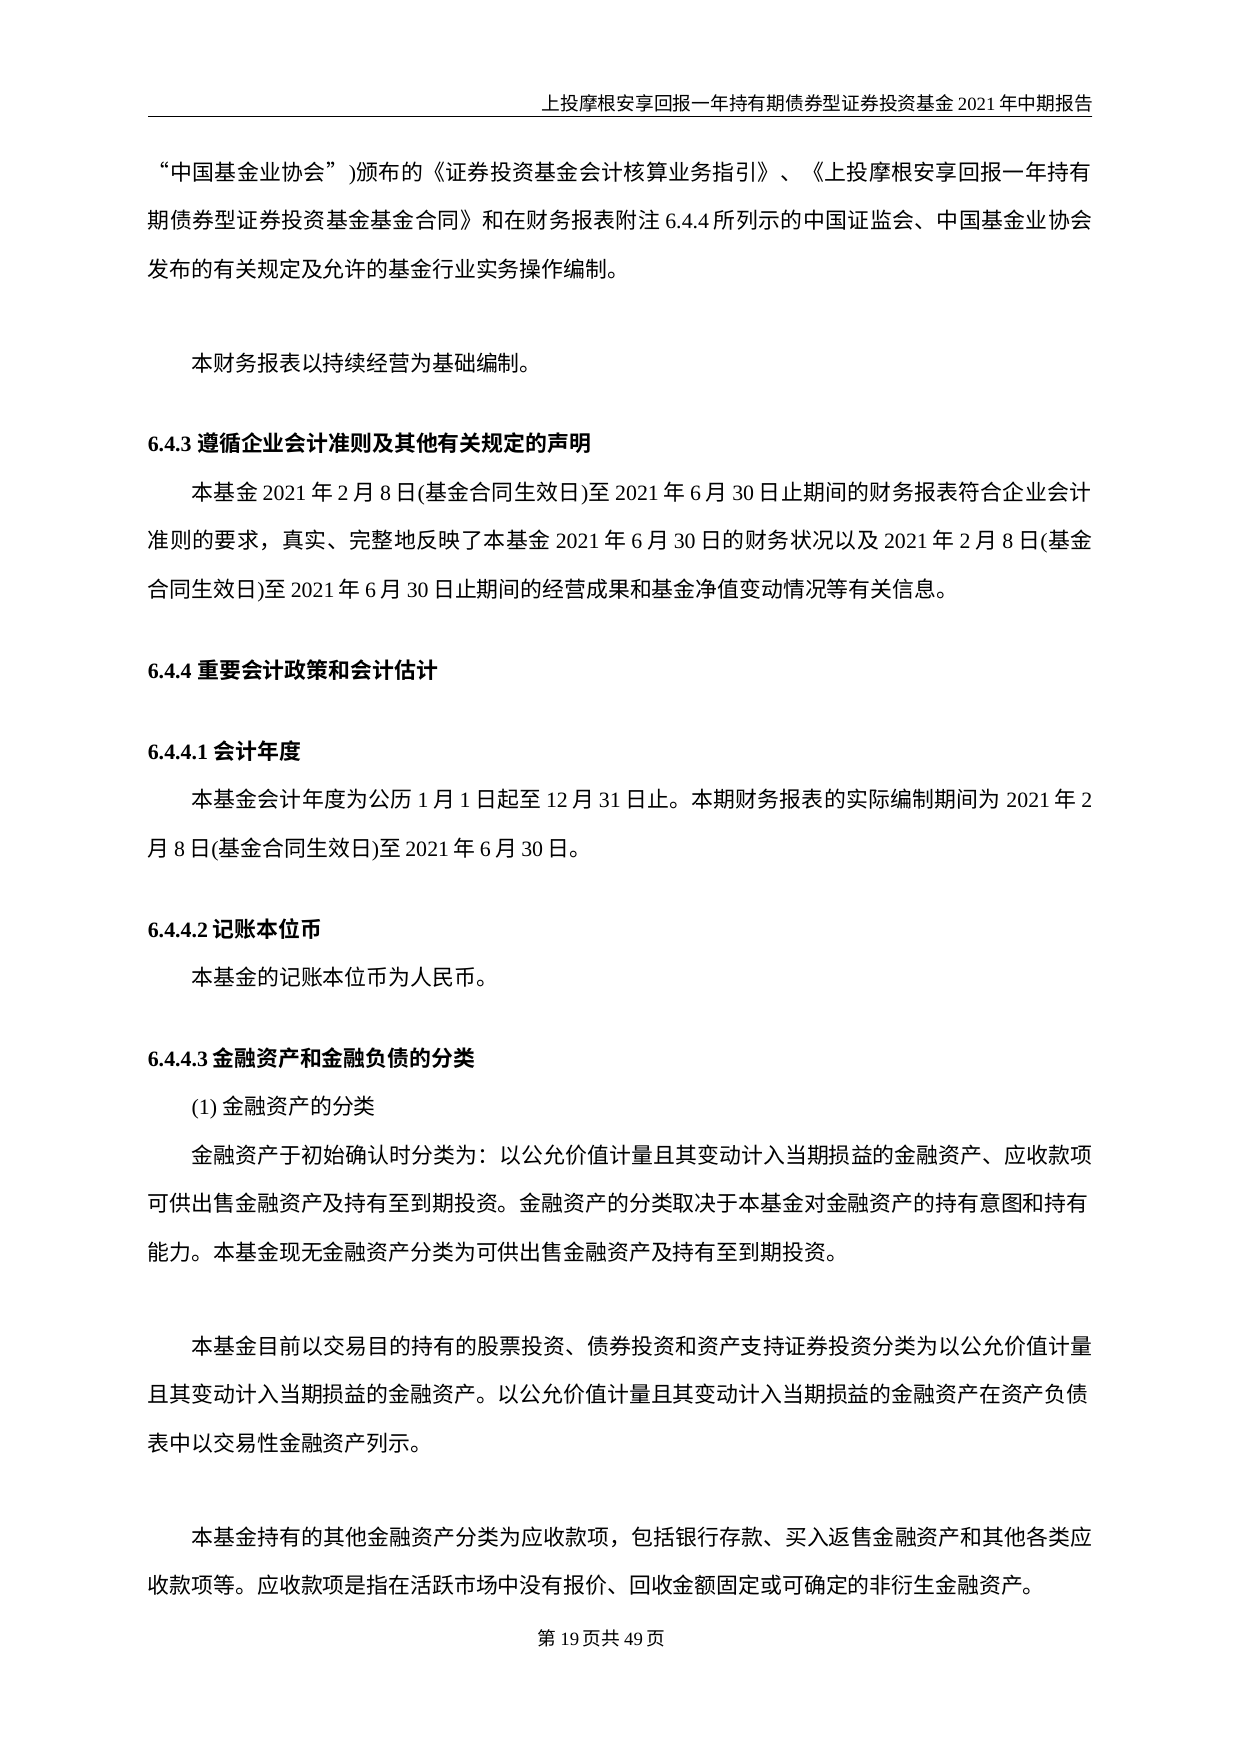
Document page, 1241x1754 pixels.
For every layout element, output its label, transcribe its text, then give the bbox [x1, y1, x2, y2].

text 6.4.4.1 会计年度 [148, 733, 1092, 766]
text 本财务报表以持续经营为基础编制。 [148, 345, 1092, 378]
text (1) 金融资产的分类 [148, 1089, 1092, 1121]
text 金融资产于初始确认时分类为：以公允价值计量且其变动计入当期损益的金融资产、应收款项、可供出售金融资产及持有至到期投资。金融资产的分类取决于本基金对金融资产的持有意图和持有能力。本基金现无金融资产分类为可供出售金融资产及持有至到期投资。 [148, 1137, 1092, 1267]
text 本基金会计年度为公历1月1日起至12月31日止。本期财务报表的实际编制期间为2021年2月8日(基金合同生效日)至2021年6月30日。 [148, 782, 1092, 863]
text 6.4.4.3金融资产和金融负债的分类 [148, 1041, 1092, 1073]
text 本基金持有的其他金融资产分类为应收款项，包括银行存款、买入返售金融资产和其他各类应收款项等。应收款项是指在活跃市场中没有报价、回收金额固定或可确定的非衍生金融资产。 [148, 1519, 1092, 1600]
text 6.4.4.2记账本位币 [148, 911, 1092, 944]
text 6.4.4 重要会计政策和会计估计 [148, 653, 1092, 685]
text 本基金目前以交易目的持有的股票投资、债券投资和资产支持证券投资分类为以公允价值计量且其变动计入当期损益的金融资产。以公允价值计量且其变动计入当期损益的金融资产在资产负债表中以交易性金融资产列示。 [148, 1328, 1092, 1458]
text 本基金2021年2月8日(基金合同生效日)至2021年6月30日止期间的财务报表符合企业会计准则的要求，真实、完整地反映了本基金2021年6月30日的财务状况以及2021年2月8日(基金合同生效日)至2021年6月30日止期间的经营成果和基金净值变动情况等有关信息。 [148, 474, 1092, 604]
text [148, 154, 1092, 284]
text 本基金的记账本位币为人民币。 [148, 960, 1092, 992]
text 6.4.3 遵循企业会计准则及其他有关规定的声明 [148, 426, 1092, 458]
